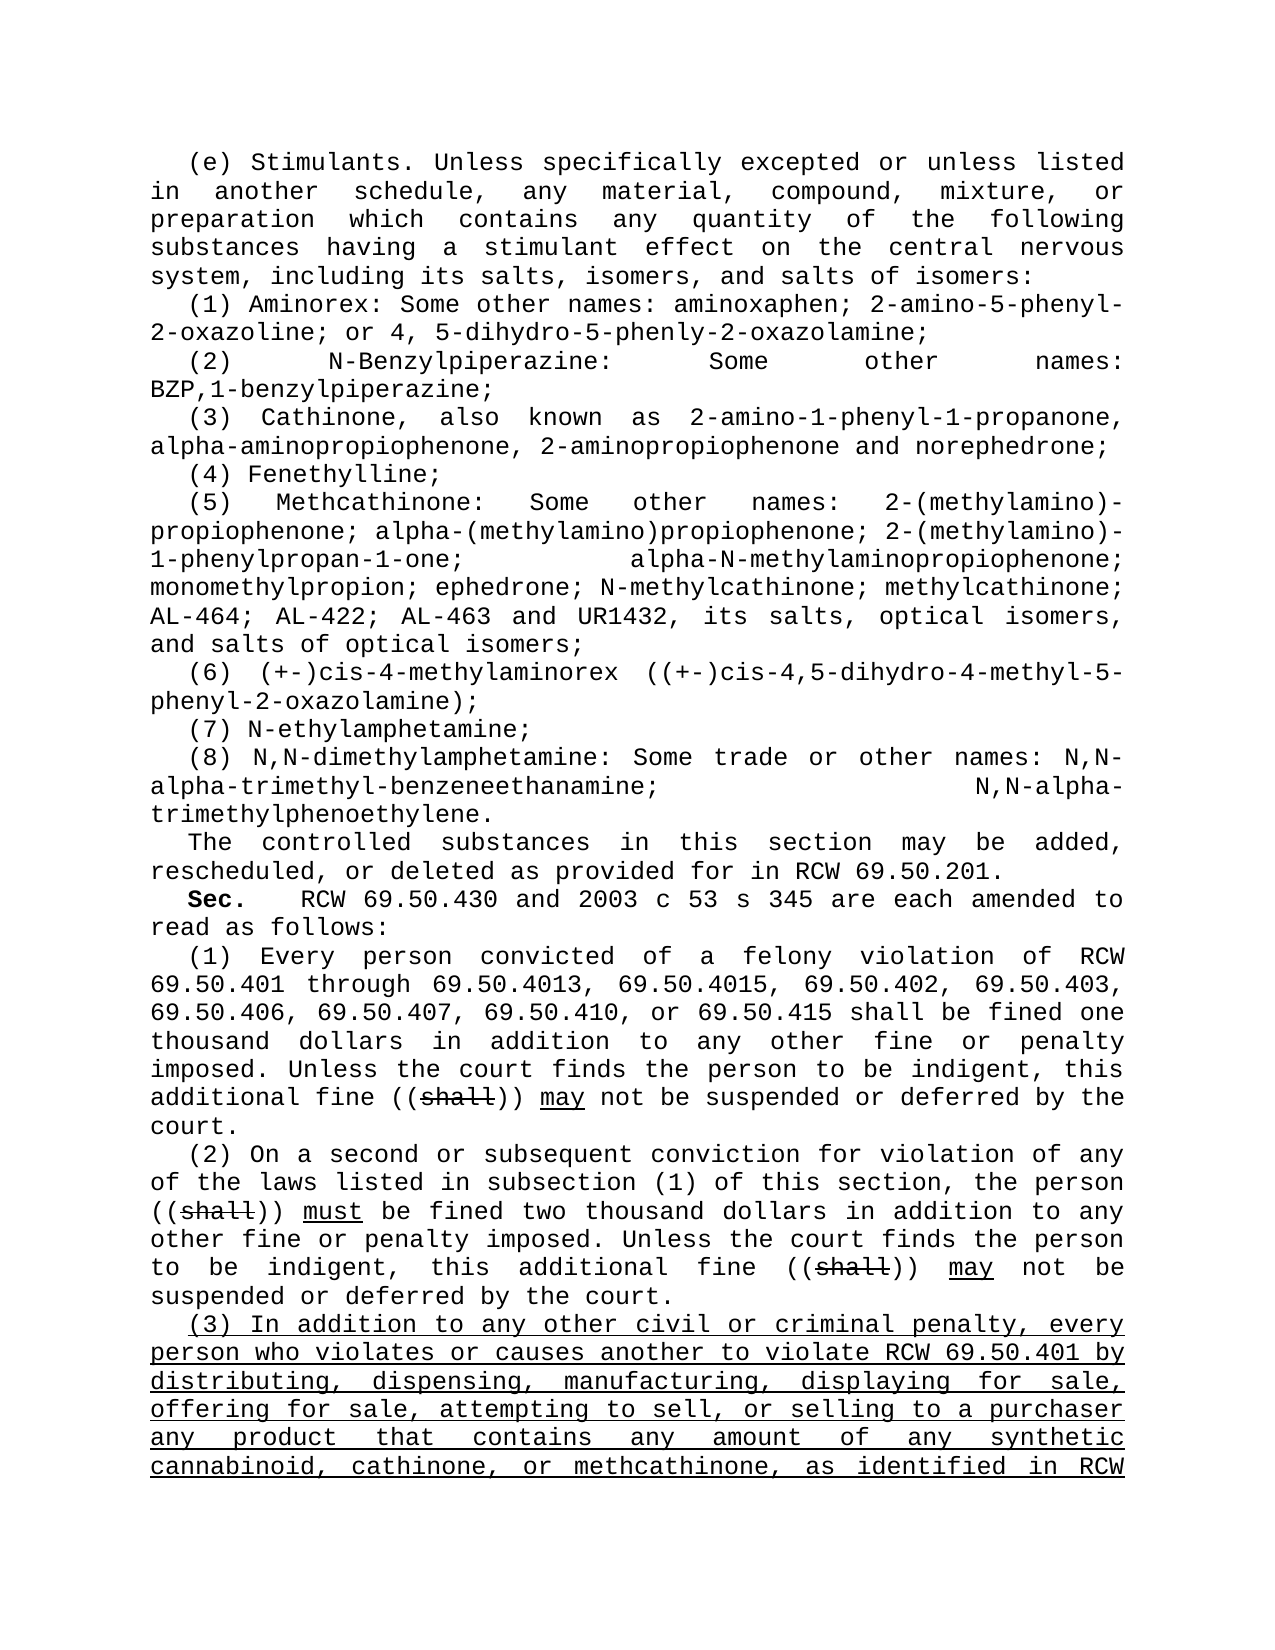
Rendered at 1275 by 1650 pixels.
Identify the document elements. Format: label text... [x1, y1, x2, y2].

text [150, 1450, 1125, 1476]
text (5) Methcathinone: Some other names: 2-(methylamino)-propiophenone; alpha-(methylamino)propiophenone; 2-(methylamino)-1-phenylpropan-1-one; alpha-N-methylaminopropiophenone; monomethylpropion; ephedrone; N-methylcathinone; methylcathinone; AL-464; AL-422; AL-463 and UR1432, its salts, optical isomers, and salts of optical isomers; [150, 490, 1125, 660]
text (1) Every person convicted of a felony violation of RCW 69.50.401 through 69.50.4013, 69.50.4015, 69.50.402, 69.50.403, 69.50.406, 69.50.407, 69.50.410, or 69.50.415 shall be fined one thousand dollars in addition to any other fine or penalty imposed. Unless the court finds the person to be indigent, this additional fine ((shall)) may not be suspended or deferred by the court. [150, 943, 1125, 1142]
text (1) Aminorex: Some other names: aminoxaphen; 2-amino-5-phenyl-2-oxazoline; or 4, 5-dihydro-5-phenly-2-oxazolamine; [150, 292, 1125, 348]
text (2) On a second or subsequent conviction for violation of any of the laws listed in subsection (1) of this section, the person ((shall)) must be fined two thousand dollars in addition to any other fine or penalty imposed. Unless the court finds the person to be indigent, this additional fine ((shall)) may not be suspended or deferred by the court. [150, 1142, 1125, 1312]
text (3) Cathinone, also known as 2-amino-1-phenyl-1-propanone, alpha-aminopropiophenone, 2-aminopropiophenone and norephedrone; [150, 405, 1125, 462]
text Sec. RCW 69.50.430 and 2003 c 53 s 345 are each amended to read as follows: [150, 887, 1125, 943]
text (4) Fenethylline; [150, 462, 1125, 490]
text (8) N,N-dimethylamphetamine: Some trade or other names: N,N-alpha-trimethyl-benzeneethanamine; N,N-alpha-trimethylphenoethylene. [150, 745, 1125, 830]
text (e) Stimulants. Unless specifically excepted or unless listed in another schedule, any material, compound, mixture, or preparation which contains any quantity of the following substances having a stimulant effect on the central nervous system, including its salts, isomers, and salts of isomers: [150, 150, 1125, 292]
text The controlled substances in this section may be added, rescheduled, or deleted as provided for in RCW 69.50.201. [150, 830, 1125, 887]
text (7) N-ethylamphetamine; [150, 717, 1125, 745]
text (6) (+-)cis-4-methylaminorex ((+-)cis-4,5-dihydro-4-methyl-5-phenyl-2-oxazolamine); [150, 660, 1125, 717]
text (2) N-Benzylpiperazine: Some other names: BZP,1-benzylpiperazine; [150, 348, 1125, 405]
